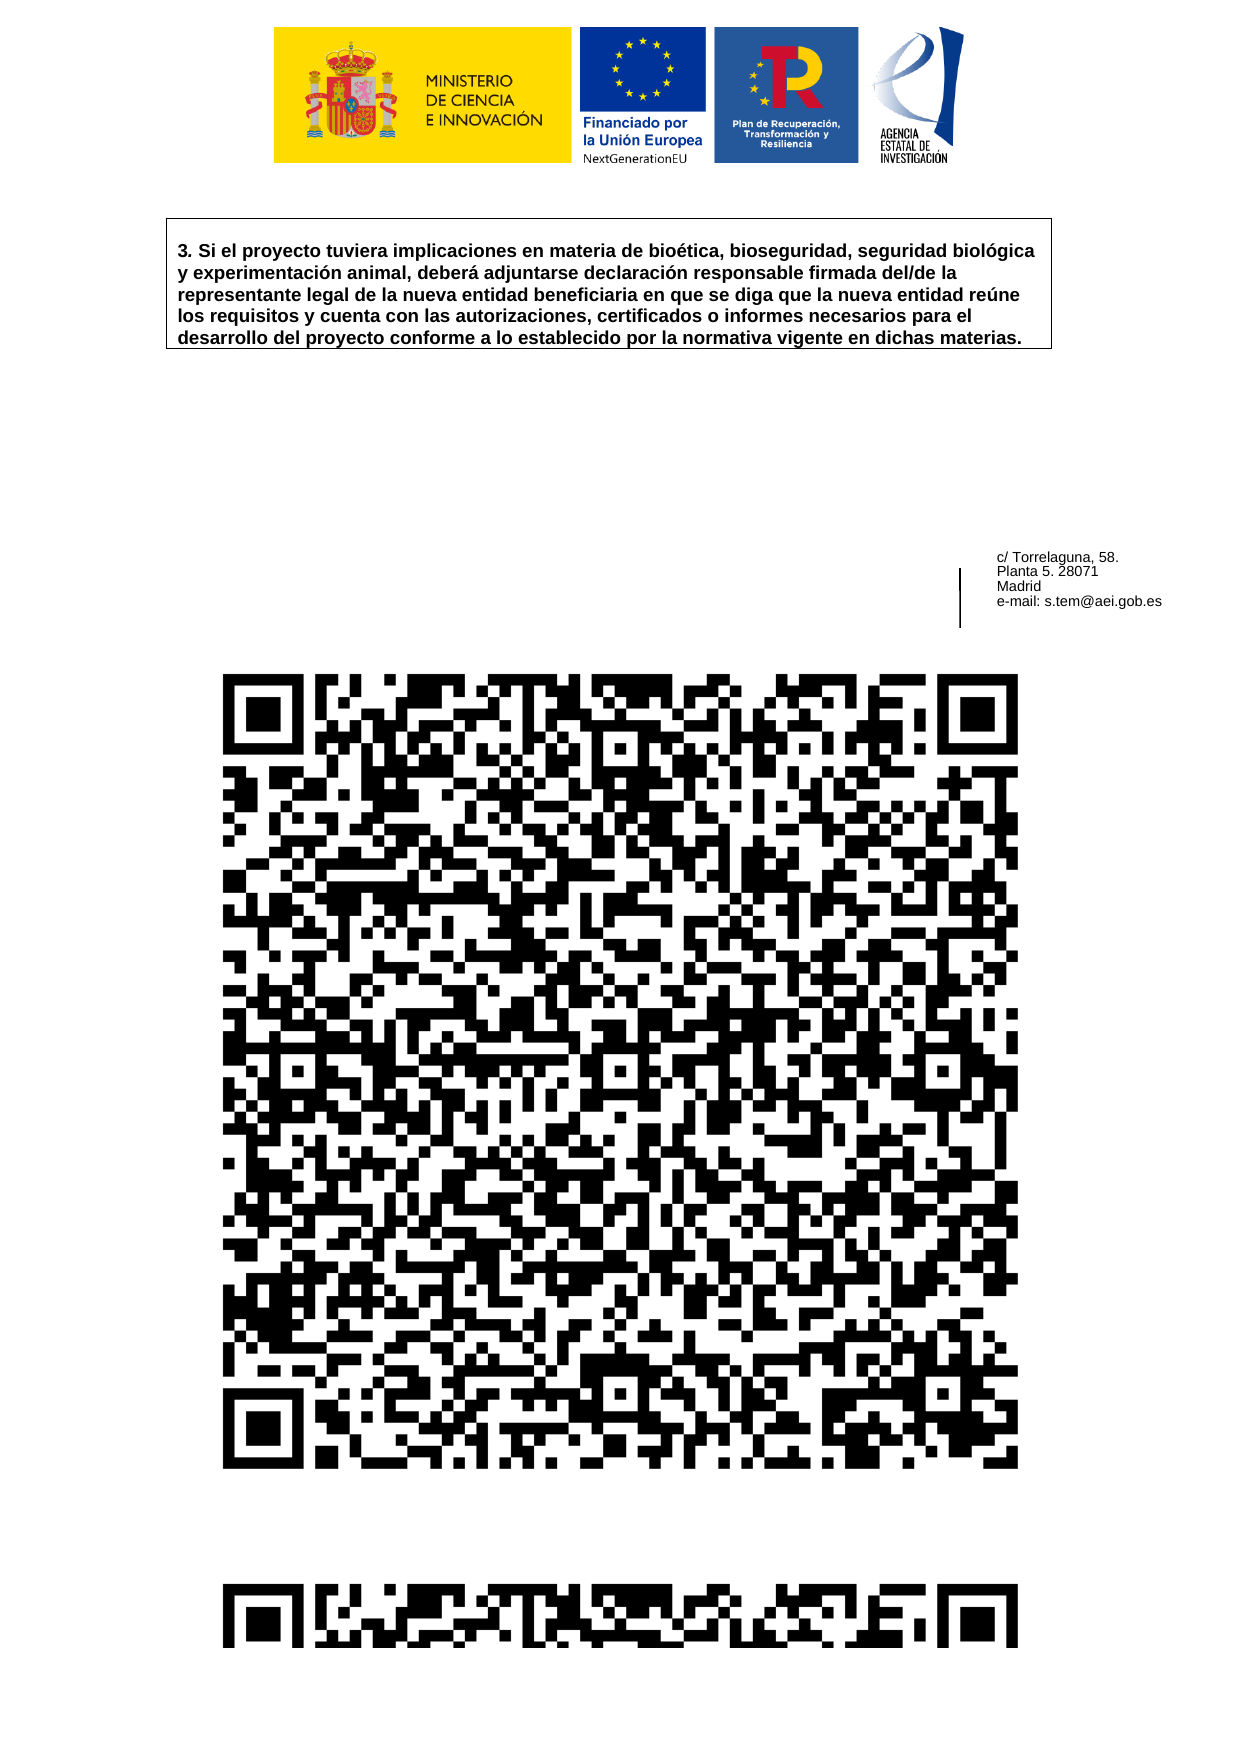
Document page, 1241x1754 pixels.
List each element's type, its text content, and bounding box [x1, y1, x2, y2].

picture [177, 628, 1063, 1515]
picture [273, 27, 964, 163]
table_header Para evitar retrasos en la tramitación de esta solicitud, deberá adjuntarse, además: 1. Informe de un auditor de cuentas externo que certifique el estado de cuentas de la ayuda concedida. Si se autoriza el cambio, el informe deberá ser aceptado por el nuevo beneficiario como estado de cuentas cierto ya que a partir de la fecha de la auditoría la responsabilidad será asumida plenamente por este. 2. Declaración responsable expresa, que recoja los cuatro supuestos que figuran en el modelo disponible en la web de la convocatoria, así como los certificados que acrediten el cumplimiento de las obligaciones tributarias y con la Seguridad Social. (Cuando la entidad solicitante se encuentre en alguno de los supuestos previstos en el artículo 24 del Reglamento de la Ley General de Subvenciones, el cumplimiento de las obligaciones tributarias y con la Seguridad Social podrá acreditarse mediante una declaración responsable). 3. Si el proyecto tuviera implicaciones en materia de bioética, bioseguridad, seguridad biológica y experimentación animal, deberá adjuntarse declaración responsable firmada del/de la representante legal de la nueva entidad beneficiaria en que se diga que la nueva entidad reúne los requisitos y cuenta con las autorizaciones, certificados o informes necesarios para el desarrollo del proyecto conforme a lo establecido por la normativa vigente en dichas materias. [167, 219, 1051, 348]
picture [177, 1538, 1063, 1648]
